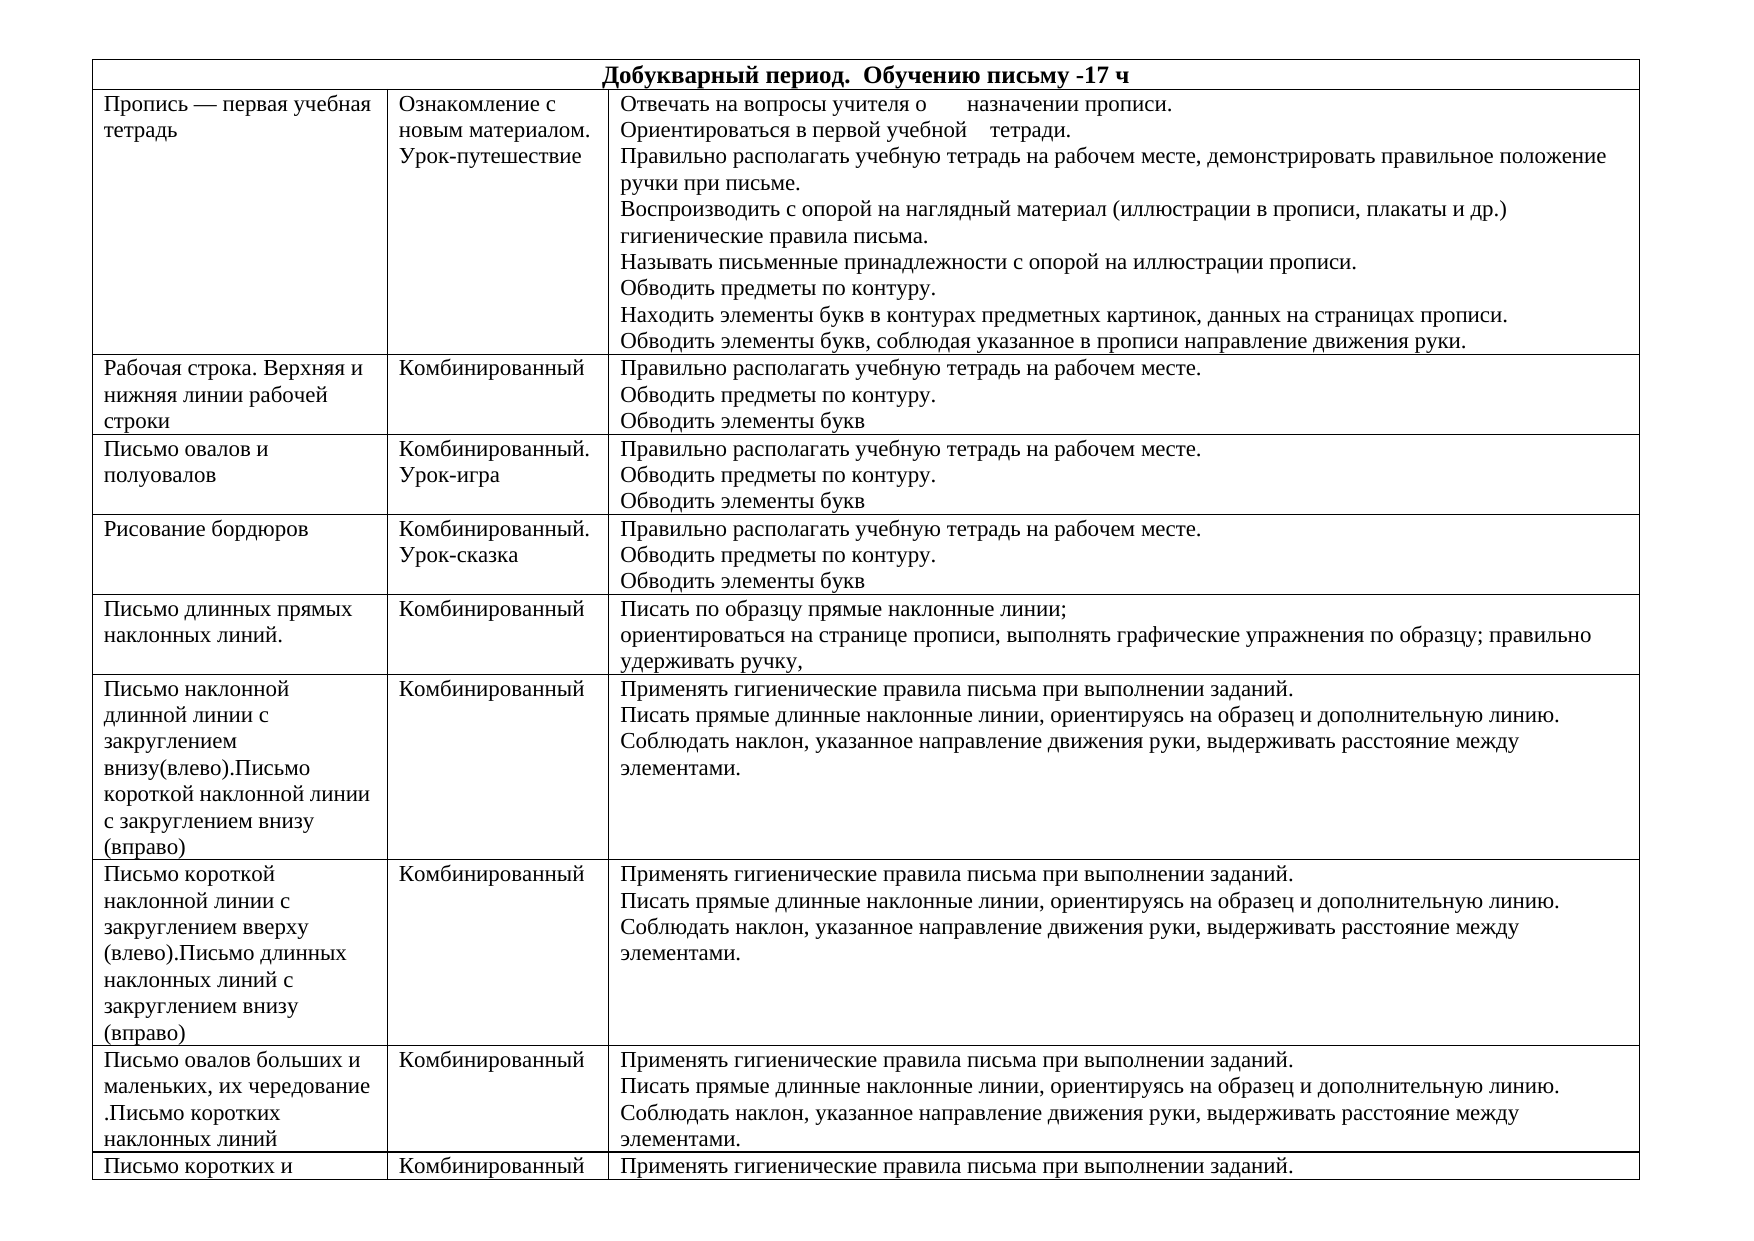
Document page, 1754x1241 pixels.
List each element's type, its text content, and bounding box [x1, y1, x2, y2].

table_cell Рабочая строка. Верхняя и нижняя линии рабочей строки [93, 355, 387, 433]
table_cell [93, 1153, 387, 1179]
table_cell Комбинированный [388, 595, 608, 674]
table_cell Правильно располагать учебную тетрадь на рабочем месте. Обводить предметы по контуру. Обводить элементы букв [609, 435, 1639, 514]
table_cell Письмо овалов и полуовалов [93, 435, 387, 514]
table_cell Комбинированный [388, 355, 608, 433]
table_cell Ознакомление с новым материалом. Урок-путешествие [388, 90, 608, 353]
table_cell Письмо наклонной длинной линии с закруглением внизу(влево).Письмо короткой наклонной линии с закруглением внизу (вправо) [93, 675, 387, 859]
table_cell Письмо овалов больших и маленьких, их чередование .Письмо коротких наклонных линий [93, 1046, 387, 1151]
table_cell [609, 1046, 1639, 1151]
table_cell Пропись — первая учебная тетрадь [93, 90, 387, 353]
table_cell Комбинированный [388, 1153, 608, 1179]
table_cell Добукварный период. Обучению письму -17 ч [93, 60, 1639, 89]
table_cell Письмо короткой наклонной линии с закруглением вверху (влево).Письмо длинных наклонных линий с закруглением внизу (вправо) [93, 860, 387, 1045]
table_cell Писать по образцу прямые наклонные линии; ориентироваться на странице прописи, выполнять графические упражнения по образцу; правильно удерживать ручку, [609, 595, 1639, 674]
table_cell Комбинированный. Урок-игра [388, 435, 608, 514]
table_cell Письмо длинных прямых наклонных линий. [93, 595, 387, 674]
table_cell Правильно располагать учебную тетрадь на рабочем месте. Обводить предметы по контуру. Обводить элементы букв [609, 515, 1639, 594]
table_cell Комбинированный [388, 675, 608, 859]
table_cell Комбинированный [388, 860, 608, 1045]
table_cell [609, 1153, 1639, 1179]
table_cell Комбинированный [388, 1046, 608, 1151]
table_cell Правильно располагать учебную тетрадь на рабочем месте. Обводить предметы по контуру. Обводить элементы букв [609, 355, 1639, 433]
table_cell Рисование бордюров [93, 515, 387, 594]
table_cell Комбинированный. Урок-сказка [388, 515, 608, 594]
table_cell Отвечать на вопросы учителя о назначении прописи. Ориентироваться в первой учебной тетради. Правильно располагать учебную тетрадь на рабочем месте, демонстрировать правильное положение ручки при письме. Воспроизводить с опорой на наглядный материал (иллюстрации в прописи, плакаты и др.) гигиенические правила письма. Называть письменные принадлежности с опорой на иллюстрации прописи. Обводить предметы по контуру. Находить элементы букв в контурах предметных картинок, данных на страницах прописи. Обводить элементы букв, соблюдая указанное в прописи направление движения руки. [609, 90, 1639, 353]
